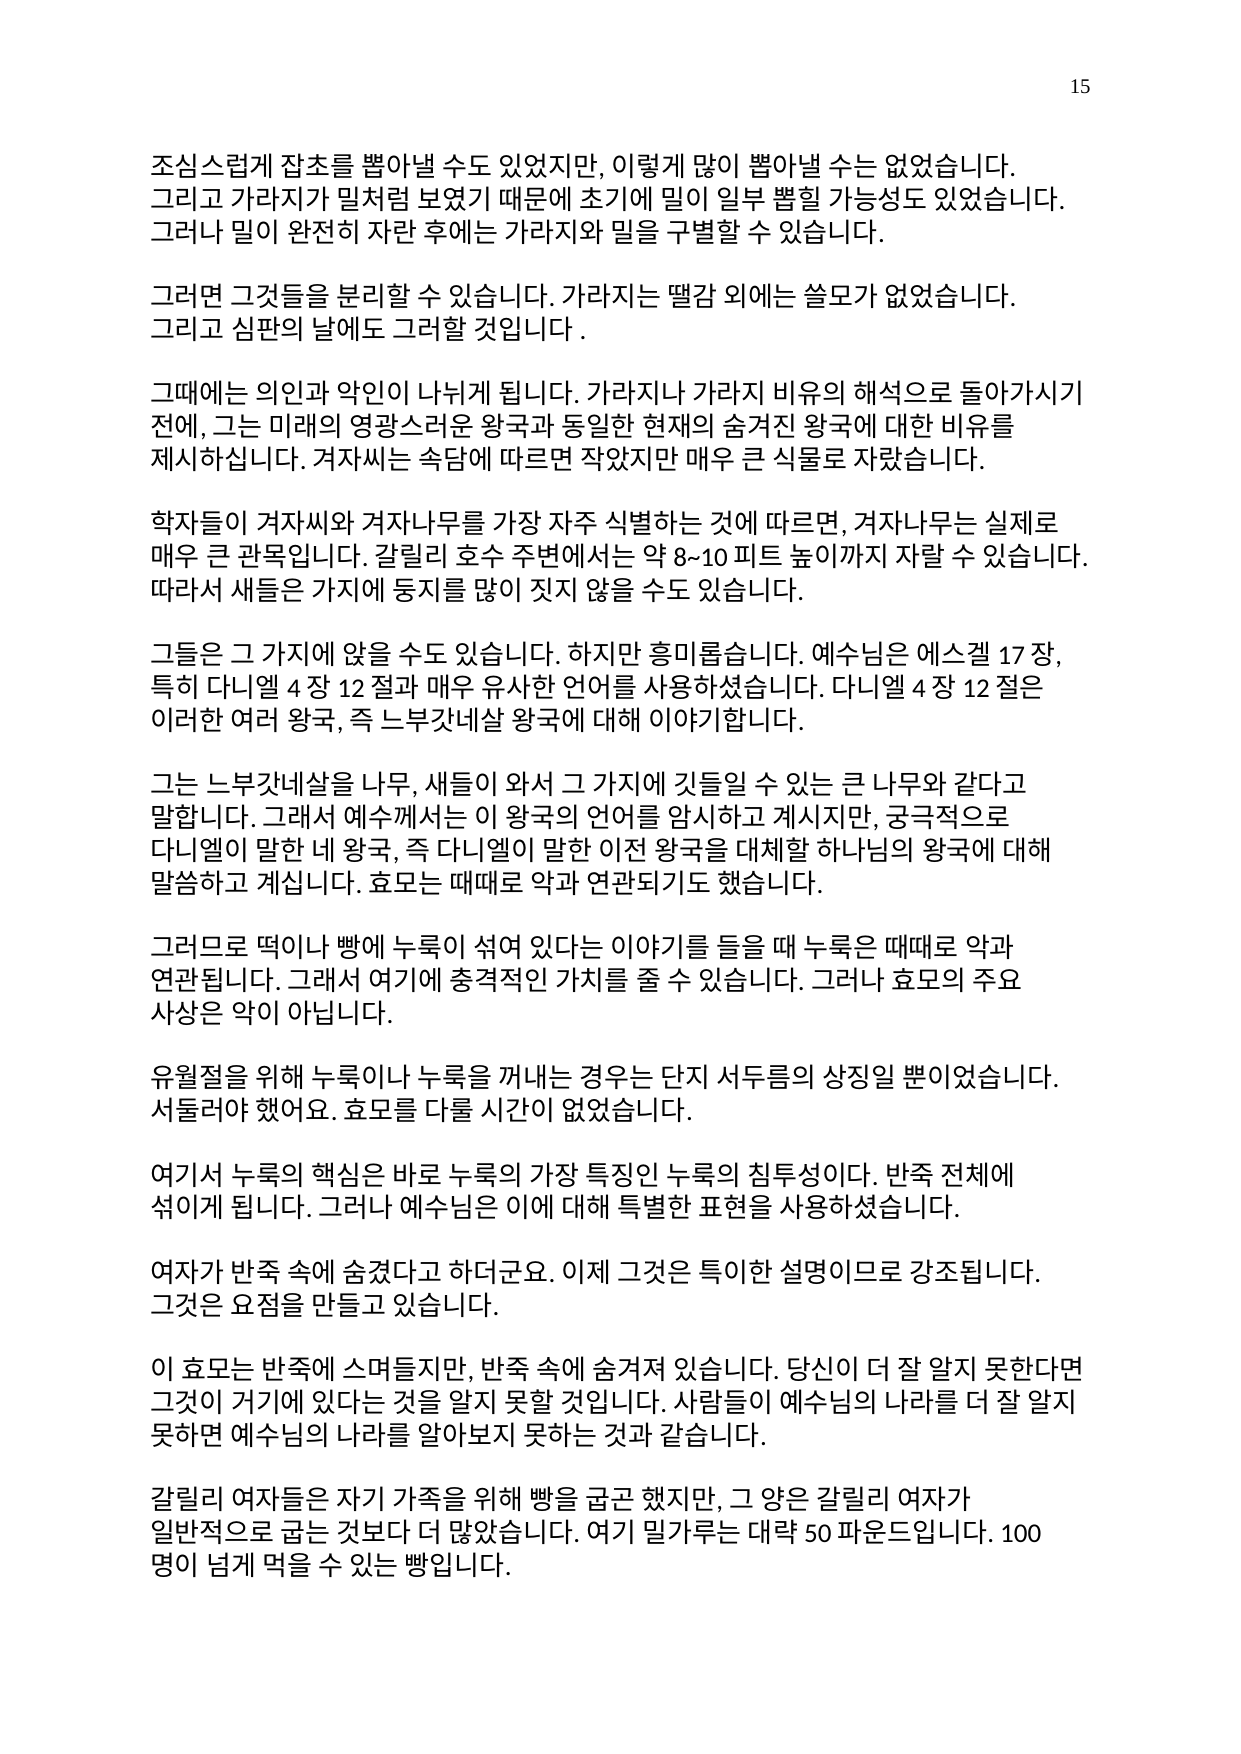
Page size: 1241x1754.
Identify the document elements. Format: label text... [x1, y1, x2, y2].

text 조심스럽게 잡초를 뽑아낼 수도 있었지만, 이렇게 많이 뽑아낼 수는 없었습니다. 그리고 가라지가 밀처럼 보였기 때문에 초기에 밀이 일부 뽑힐 가능성도 있었습니다. 그러나 밀이 완전히 자란 후에는 가라지와 밀을 구별할 수 있습니다. [150, 150, 1090, 249]
text 여기서 누룩의 핵심은 바로 누룩의 가장 특징인 누룩의 침투성이다. 반죽 전체에 섞이게 됩니다. 그러나 예수님은 이에 대해 특별한 표현을 사용하셨습니다. [150, 1159, 1090, 1225]
text 유월절을 위해 누룩이나 누룩을 꺼내는 경우는 단지 서두름의 상징일 뿐이었습니다. 서둘러야 했어요. 효모를 다룰 시간이 없었습니다. [150, 1061, 1090, 1127]
text 학자들이 겨자씨와 겨자나무를 가장 자주 식별하는 것에 따르면, 겨자나무는 실제로 매우 큰 관목입니다. 갈릴리 호수 주변에서는 약 8~10피트 높이까지 자랄 수 있습니다. 따라서 새들은 가지에 둥지를 많이 짓지 않을 수도 있습니다. [150, 508, 1090, 607]
text 그때에는 의인과 악인이 나뉘게 됩니다. 가라지나 가라지 비유의 해석으로 돌아가시기 전에, 그는 미래의 영광스러운 왕국과 동일한 현재의 숨겨진 왕국에 대한 비유를 제시하십니다. 겨자씨는 속담에 따르면 작았지만 매우 큰 식물로 자랐습니다. [150, 377, 1090, 476]
text 이 효모는 반죽에 스며들지만, 반죽 속에 숨겨져 있습니다. 당신이 더 잘 알지 못한다면 그것이 거기에 있다는 것을 알지 못할 것입니다. 사람들이 예수님의 나라를 더 잘 알지 못하면 예수님의 나라를 알아보지 못하는 것과 같습니다. [150, 1353, 1090, 1452]
text 갈릴리 여자들은 자기 가족을 위해 빵을 굽곤 했지만, 그 양은 갈릴리 여자가 일반적으로 굽는 것보다 더 많았습니다. 여기 밀가루는 대략 50 파운드입니다. 100명이 넘게 먹을 수 있는 빵입니다. [150, 1483, 1090, 1582]
text 그는 느부갓네살을 나무, 새들이 와서 그 가지에 깃들일 수 있는 큰 나무와 같다고 말합니다. 그래서 예수께서는 이 왕국의 언어를 암시하고 계시지만, 궁극적으로 다니엘이 말한 네 왕국, 즉 다니엘이 말한 이전 왕국을 대체할 하나님의 왕국에 대해 말씀하고 계십니다. 효모는 때때로 악과 연관되기도 했습니다. [150, 768, 1090, 900]
text 그러므로 떡이나 빵에 누룩이 섞여 있다는 이야기를 들을 때 누룩은 때때로 악과 연관됩니다. 그래서 여기에 충격적인 가치를 줄 수 있습니다. 그러나 효모의 주요 사상은 악이 아닙니다. [150, 931, 1090, 1030]
text 여자가 반죽 속에 숨겼다고 하더군요. 이제 그것은 특이한 설명이므로 강조됩니다. 그것은 요점을 만들고 있습니다. [150, 1256, 1090, 1322]
text 그러면 그것들을 분리할 수 있습니다. 가라지는 땔감 외에는 쓸모가 없었습니다. 그리고 심판의 날에도 그러할 것입니다 . [150, 280, 1090, 346]
text 그들은 그 가지에 앉을 수도 있습니다. 하지만 흥미롭습니다. 예수님은 에스겔 17장, 특히 다니엘 4장 12절과 매우 유사한 언어를 사용하셨습니다. 다니엘 4장 12절은 이러한 여러 왕국, 즉 느부갓네살 왕국에 대해 이야기합니다. [150, 638, 1090, 737]
